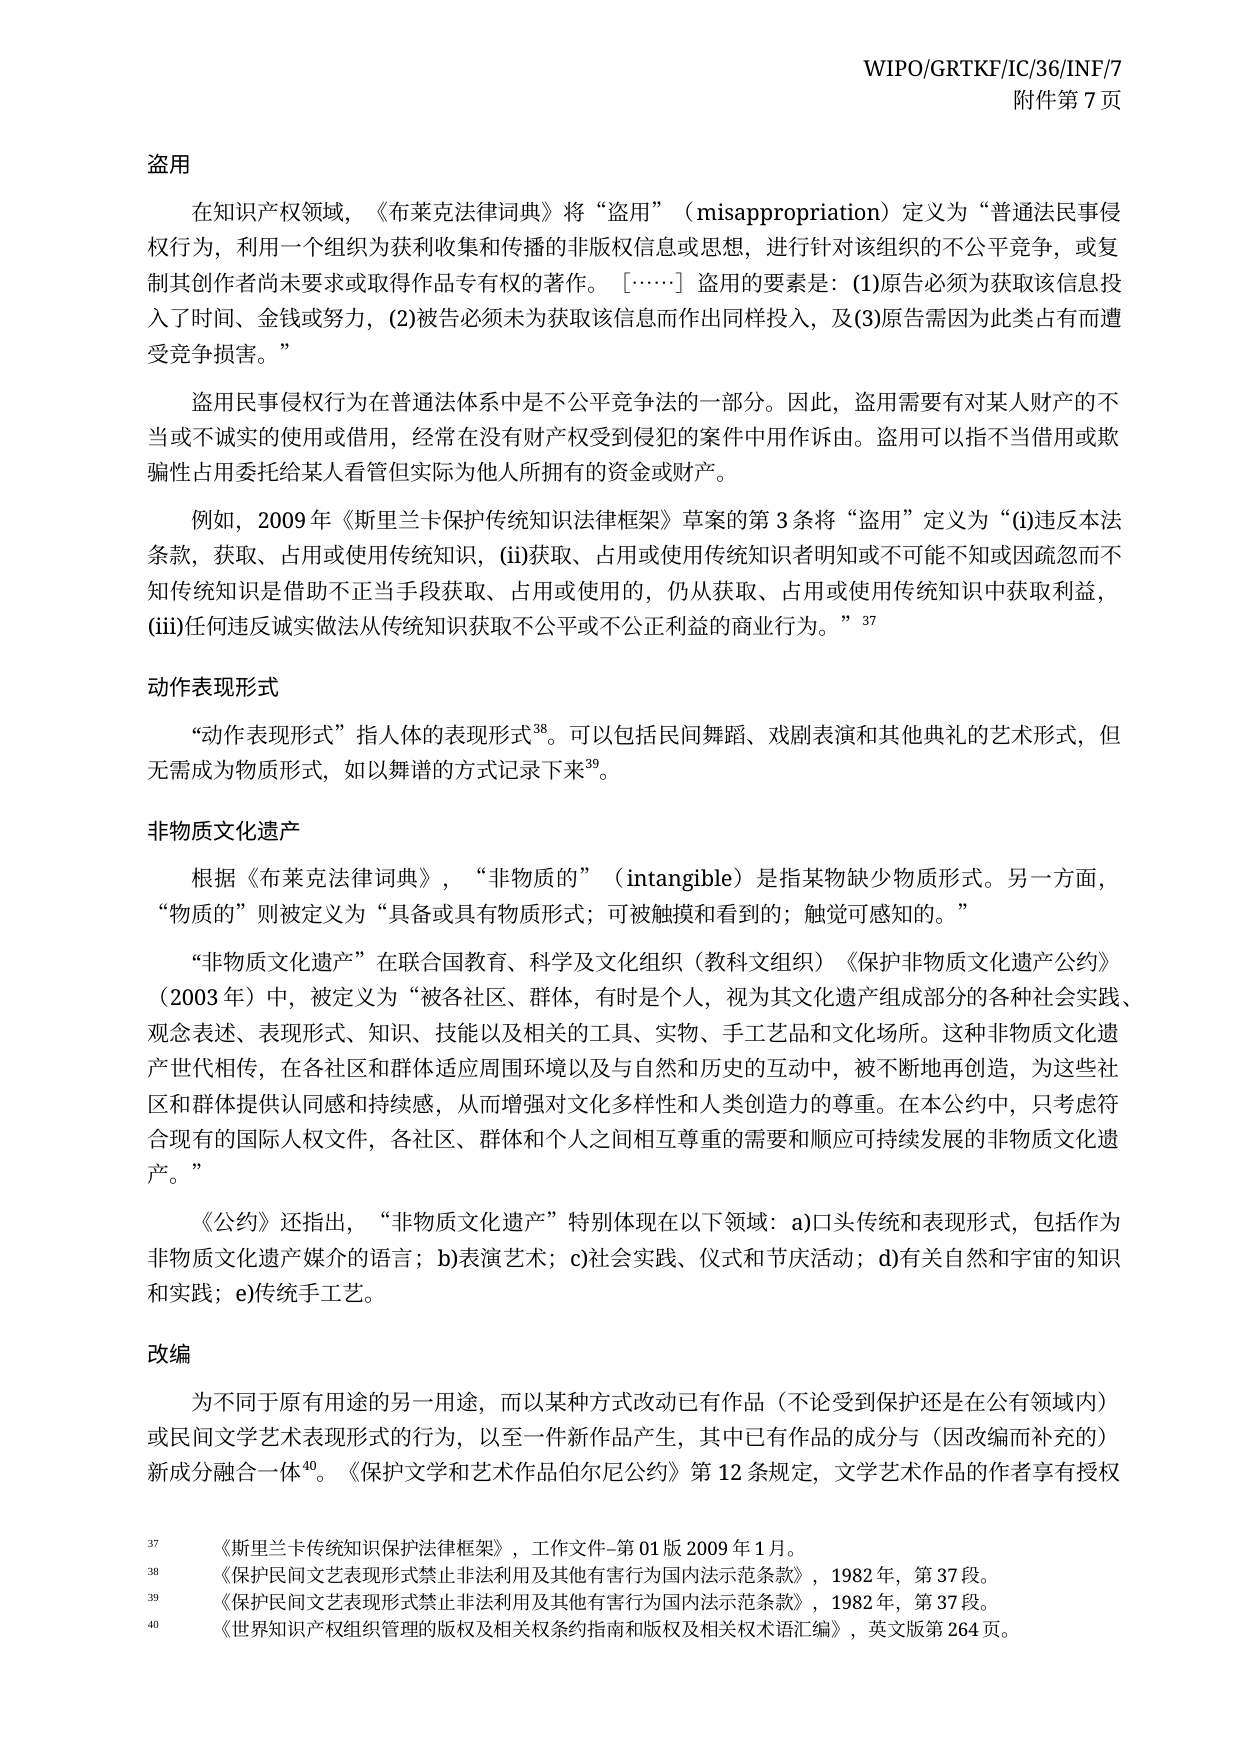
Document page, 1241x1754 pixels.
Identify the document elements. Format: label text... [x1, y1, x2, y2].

text 动作表现形式 [148, 666, 1122, 702]
text “非物质文化遗产”在联合国教育、科学及文化组织（教科文组织）《保护非物质文化遗产公约》（2003年）中，被定义为“被各社区、群体，有时是个人，视为其文化遗产组成部分的各种社会实践、观念表述、表现形式、知识、技能以及相关的工具、实物、手工艺品和文化场所。这种非物质文化遗产世代相传，在各社区和群体适应周围环境以及与自然和历史的互动中，被不断地再创造，为这些社区和群体提供认同感和持续感，从而增强对文化多样性和人类创造力的尊重。在本公约中，只考虑符合现有的国际人权文件，各社区、群体和个人之间相互尊重的需要和顺应可持续发展的非物质文化遗产。” [148, 941, 1122, 1189]
text 盗用 [148, 143, 1122, 179]
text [148, 1381, 1122, 1487]
text 《公约》还指出，“非物质文化遗产”特别体现在以下领域：a)口头传统和表现形式，包括作为非物质文化遗产媒介的语言；b)表演艺术；c)社会实践、仪式和节庆活动；d)有关自然和宇宙的知识和实践；e)传统手工艺。 [148, 1202, 1122, 1308]
text 非物质文化遗产 [148, 810, 1122, 845]
text 例如，2009年《斯里兰卡保护传统知识法律框架》草案的第3条将“盗用”定义为“(i)违反本法条款，获取、占用或使用传统知识，(ii)获取、占用或使用传统知识者明知或不可能不知或因疏忽而不知传统知识是借助不正当手段获取、占用或使用的，仍从获取、占用或使用传统知识中获取利益，(iii)任何违反诚实做法从传统知识获取不公平或不公正利益的商业行为。” [148, 499, 1122, 641]
text 在知识产权领域，《布莱克法律词典》将“盗用”（misappropriation）定义为“普通法民事侵权行为，利用一个组织为获利收集和传播的非版权信息或思想，进行针对该组织的不公平竞争，或复制其创作者尚未要求或取得作品专有权的著作。［……］盗用的要素是：(1)原告必须为获取该信息投入了时间、金钱或努力，(2)被告必须未为获取该信息而作出同样投入，及(3)原告需因为此类占有而遭受竞争损害。” [148, 191, 1122, 368]
text 根据《布莱克法律词典》，“非物质的”（intangible）是指某物缺少物质形式。另一方面，“物质的”则被定义为“具备或具有物质形式；可被触摸和看到的；触觉可感知的。” [148, 858, 1122, 929]
text 改编 [148, 1333, 1122, 1368]
text “动作表现形式”指人体的表现形式。可以包括民间舞蹈、戏剧表演和其他典礼的艺术形式，但无需成为物质形式，如以舞谱的方式记录下来。 [148, 714, 1122, 785]
text 盗用民事侵权行为在普通法体系中是不公平竞争法的一部分。因此，盗用需要有对某人财产的不当或不诚实的使用或借用，经常在没有财产权受到侵犯的案件中用作诉由。盗用可以指不当借用或欺骗性占用委托给某人看管但实际为他人所拥有的资金或财产。 [148, 381, 1122, 487]
